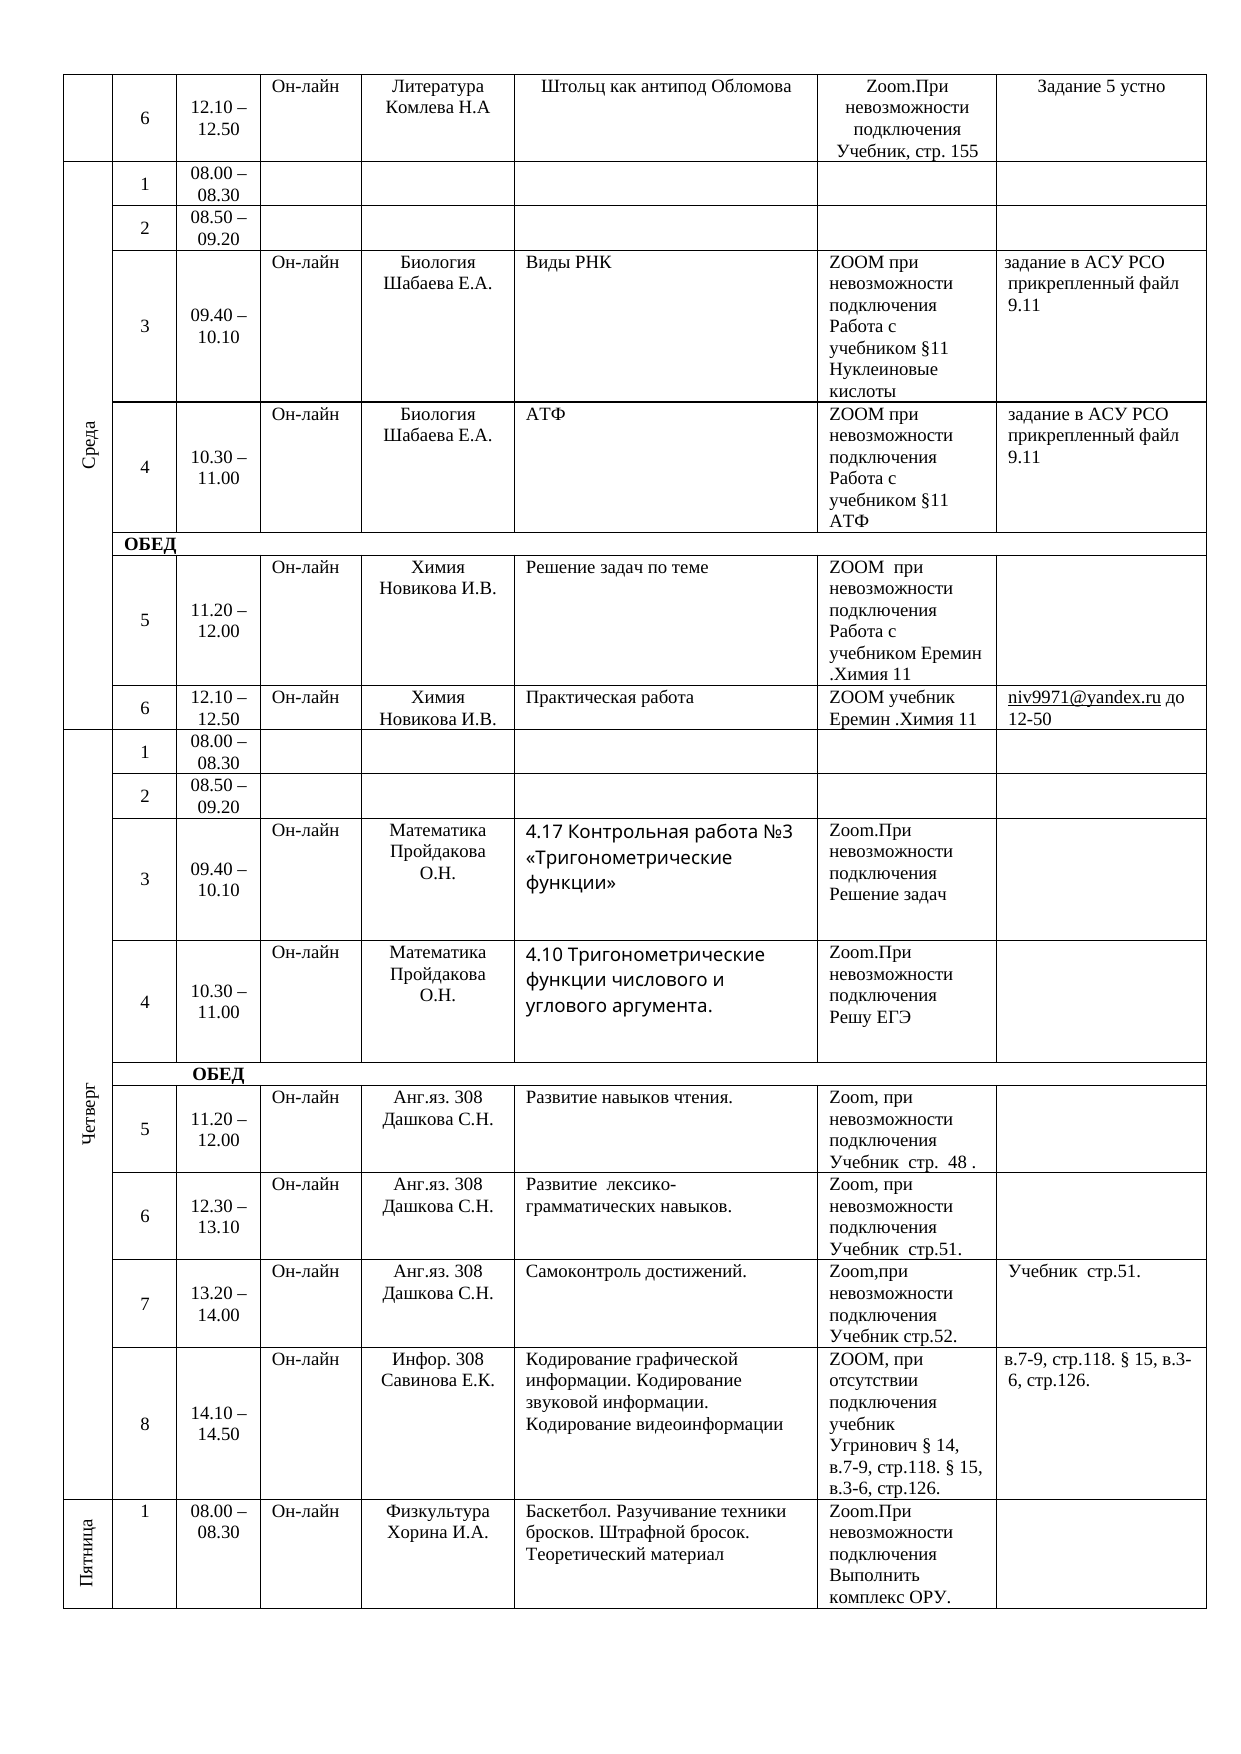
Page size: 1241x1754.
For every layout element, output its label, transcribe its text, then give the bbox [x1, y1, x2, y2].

table_cell Инфор. 308 Савинова Е.К. [362, 1348, 514, 1499]
table_cell Он-лайн [261, 1500, 361, 1607]
table_cell ОБЕД [113, 533, 1206, 554]
table_cell 7 [113, 1260, 176, 1347]
table_cell 3 [113, 819, 176, 940]
table_cell [261, 774, 361, 817]
table_cell [515, 206, 817, 249]
table_cell 5 [113, 1086, 176, 1172]
table_cell Среда [64, 162, 112, 729]
table_cell Четверг [64, 730, 112, 1499]
table_cell 12.10 – 12.50 [177, 75, 260, 161]
table_cell Виды РНК [515, 251, 817, 401]
table_cell Анг.яз. 308 Дашкова С.Н. [362, 1260, 514, 1347]
table_cell [362, 206, 514, 249]
table_cell 1 [113, 162, 176, 205]
table_cell Развитие навыков чтения. [515, 1086, 817, 1172]
table_cell Задание 5 устно [997, 75, 1206, 161]
table_cell Он-лайн [261, 686, 361, 729]
table_cell Химия Новикова И.В. [362, 686, 514, 729]
table_cell Учебник стр.51. [997, 1260, 1206, 1347]
table_cell [997, 730, 1206, 773]
table_cell 2 [113, 774, 176, 817]
table_cell ZOOM, при отсутствии подключения учебник Угринович § 14, в.7-9, стр.118. § 15, в.3-6, стр.126. [818, 1348, 996, 1499]
table_cell [997, 1086, 1206, 1172]
table_cell ZOOM при невозможности подключения Работа с учебником §11 АТФ [818, 403, 996, 532]
table_cell Развитие лексико-грамматических навыков. [515, 1173, 817, 1259]
table_cell ZOOM учебник Еремин .Химия 11 [818, 686, 996, 729]
table_cell Самоконтроль достижений. [515, 1260, 817, 1347]
table_cell 5 [113, 556, 176, 685]
table_cell Математика Пройдакова О.Н. [362, 819, 514, 940]
table_cell 1 [113, 1500, 176, 1607]
table_cell Математика Пройдакова О.Н. [362, 941, 514, 1062]
table_cell 4.17 Контрольная работа №3 «Тригонометрические функции» [515, 819, 817, 940]
table_cell 08.50 – 09.20 [177, 206, 260, 249]
table_cell [515, 774, 817, 817]
table_cell Кодирование графической информации. Кодирование звуковой информации. Кодирование видеоинформации [515, 1348, 817, 1499]
table_cell 4.10 Тригонометрические функции числового и углового аргумента. [515, 941, 817, 1062]
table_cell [362, 75, 514, 161]
table_cell 6 [113, 686, 176, 729]
table_cell ZOOM при невозможности подключения Работа с учебником §11 Нуклеиновые кислоты [818, 251, 996, 401]
table_cell [515, 730, 817, 773]
table_cell Zoom,при невозможности подключения Учебник стр.52. [818, 1260, 996, 1347]
table_cell [362, 774, 514, 817]
table_cell Он-лайн [261, 556, 361, 685]
table_cell Zoom.При невозможности подключения Выполнить комплекс ОРУ. [818, 1500, 996, 1607]
table_cell [997, 774, 1206, 817]
table_cell 08.00 – 08.30 [177, 1500, 260, 1607]
table_cell Он-лайн [261, 941, 361, 1062]
table_cell 13.20 – 14.00 [177, 1260, 260, 1347]
table_cell Анг.яз. 308 Дашкова С.Н. [362, 1086, 514, 1172]
table_cell ОБЕД [113, 1063, 1206, 1085]
table_cell Он-лайн [261, 75, 361, 161]
table_cell Zoom.При невозможности подключения Решу ЕГЭ [818, 941, 996, 1062]
table_cell [515, 162, 817, 205]
table_cell [997, 1500, 1206, 1607]
table_cell [261, 206, 361, 249]
table_cell 12.10 – 12.50 [177, 686, 260, 729]
table_cell 6 [113, 75, 176, 161]
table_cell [818, 75, 996, 161]
table_cell [997, 1173, 1206, 1259]
table_cell 09.40 – 10.10 [177, 819, 260, 940]
table_cell 09.40 – 10.10 [177, 251, 260, 401]
table_cell 10.30 – 11.00 [177, 941, 260, 1062]
table_cell [997, 941, 1206, 1062]
table_cell [818, 162, 996, 205]
table_cell [818, 730, 996, 773]
table_cell Он-лайн [261, 251, 361, 401]
table_cell [818, 206, 996, 249]
table_cell Он-лайн [261, 819, 361, 940]
table_cell в.7-9, стр.118. § 15, в.3-6, стр.126. [997, 1348, 1206, 1499]
table_cell 08.50 – 09.20 [177, 774, 260, 817]
table_cell 11.20 – 12.00 [177, 1086, 260, 1172]
table_cell [997, 162, 1206, 205]
table_cell [261, 730, 361, 773]
table_cell 11.20 – 12.00 [177, 556, 260, 685]
table_cell [997, 819, 1206, 940]
table_cell Биология Шабаева Е.А. [362, 251, 514, 401]
table_cell niv9971@yandex.ru до 12-50 [997, 686, 1206, 729]
table_cell [362, 730, 514, 773]
table_cell 4 [113, 403, 176, 532]
table_cell [997, 556, 1206, 685]
table_cell Баскетбол. Разучивание техники бросков. Штрафной бросок. Теоретический материал [515, 1500, 817, 1607]
table_cell [362, 162, 514, 205]
table_cell 08.00 – 08.30 [177, 162, 260, 205]
table_cell задание в АСУ РСО прикрепленный файл 9.11 [997, 251, 1206, 401]
table_cell Он-лайн [261, 1260, 361, 1347]
table_cell Практическая работа [515, 686, 817, 729]
table_cell 3 [113, 251, 176, 401]
table_cell АТФ [515, 403, 817, 532]
table_cell 8 [113, 1348, 176, 1499]
table_cell Анг.яз. 308 Дашкова С.Н. [362, 1173, 514, 1259]
table_cell Он-лайн [261, 1173, 361, 1259]
table_cell Он-лайн [261, 1348, 361, 1499]
table_cell ZOOM при невозможности подключения Работа с учебником Еремин .Химия 11 [818, 556, 996, 685]
table_cell 14.10 – 14.50 [177, 1348, 260, 1499]
table_cell Пятница [64, 1500, 112, 1607]
table_cell 6 [113, 1173, 176, 1259]
table_cell 10.30 – 11.00 [177, 403, 260, 532]
table_cell [818, 774, 996, 817]
table_cell Штольц как антипод Обломова [515, 75, 817, 161]
table_cell 1 [113, 730, 176, 773]
table_cell Он-лайн [261, 403, 361, 532]
table_cell Физкультура Хорина И.А. [362, 1500, 514, 1607]
table_cell Биология Шабаева Е.А. [362, 403, 514, 532]
table_cell Химия Новикова И.В. [362, 556, 514, 685]
table_cell [261, 162, 361, 205]
table_cell Zoom, при невозможности подключения Учебник стр.51. [818, 1173, 996, 1259]
table_cell 4 [113, 941, 176, 1062]
table_cell 12.30 – 13.10 [177, 1173, 260, 1259]
table_cell Он-лайн [261, 1086, 361, 1172]
table_cell 08.00 – 08.30 [177, 730, 260, 773]
table_cell Решение задач по теме [515, 556, 817, 685]
table_cell Zoom.При невозможности подключения Решение задач [818, 819, 996, 940]
table_cell [997, 206, 1206, 249]
table_cell 2 [113, 206, 176, 249]
table_cell Zoom, при невозможности подключения Учебник стр. 48 . [818, 1086, 996, 1172]
table_cell задание в АСУ РСО прикрепленный файл 9.11 [997, 403, 1206, 532]
